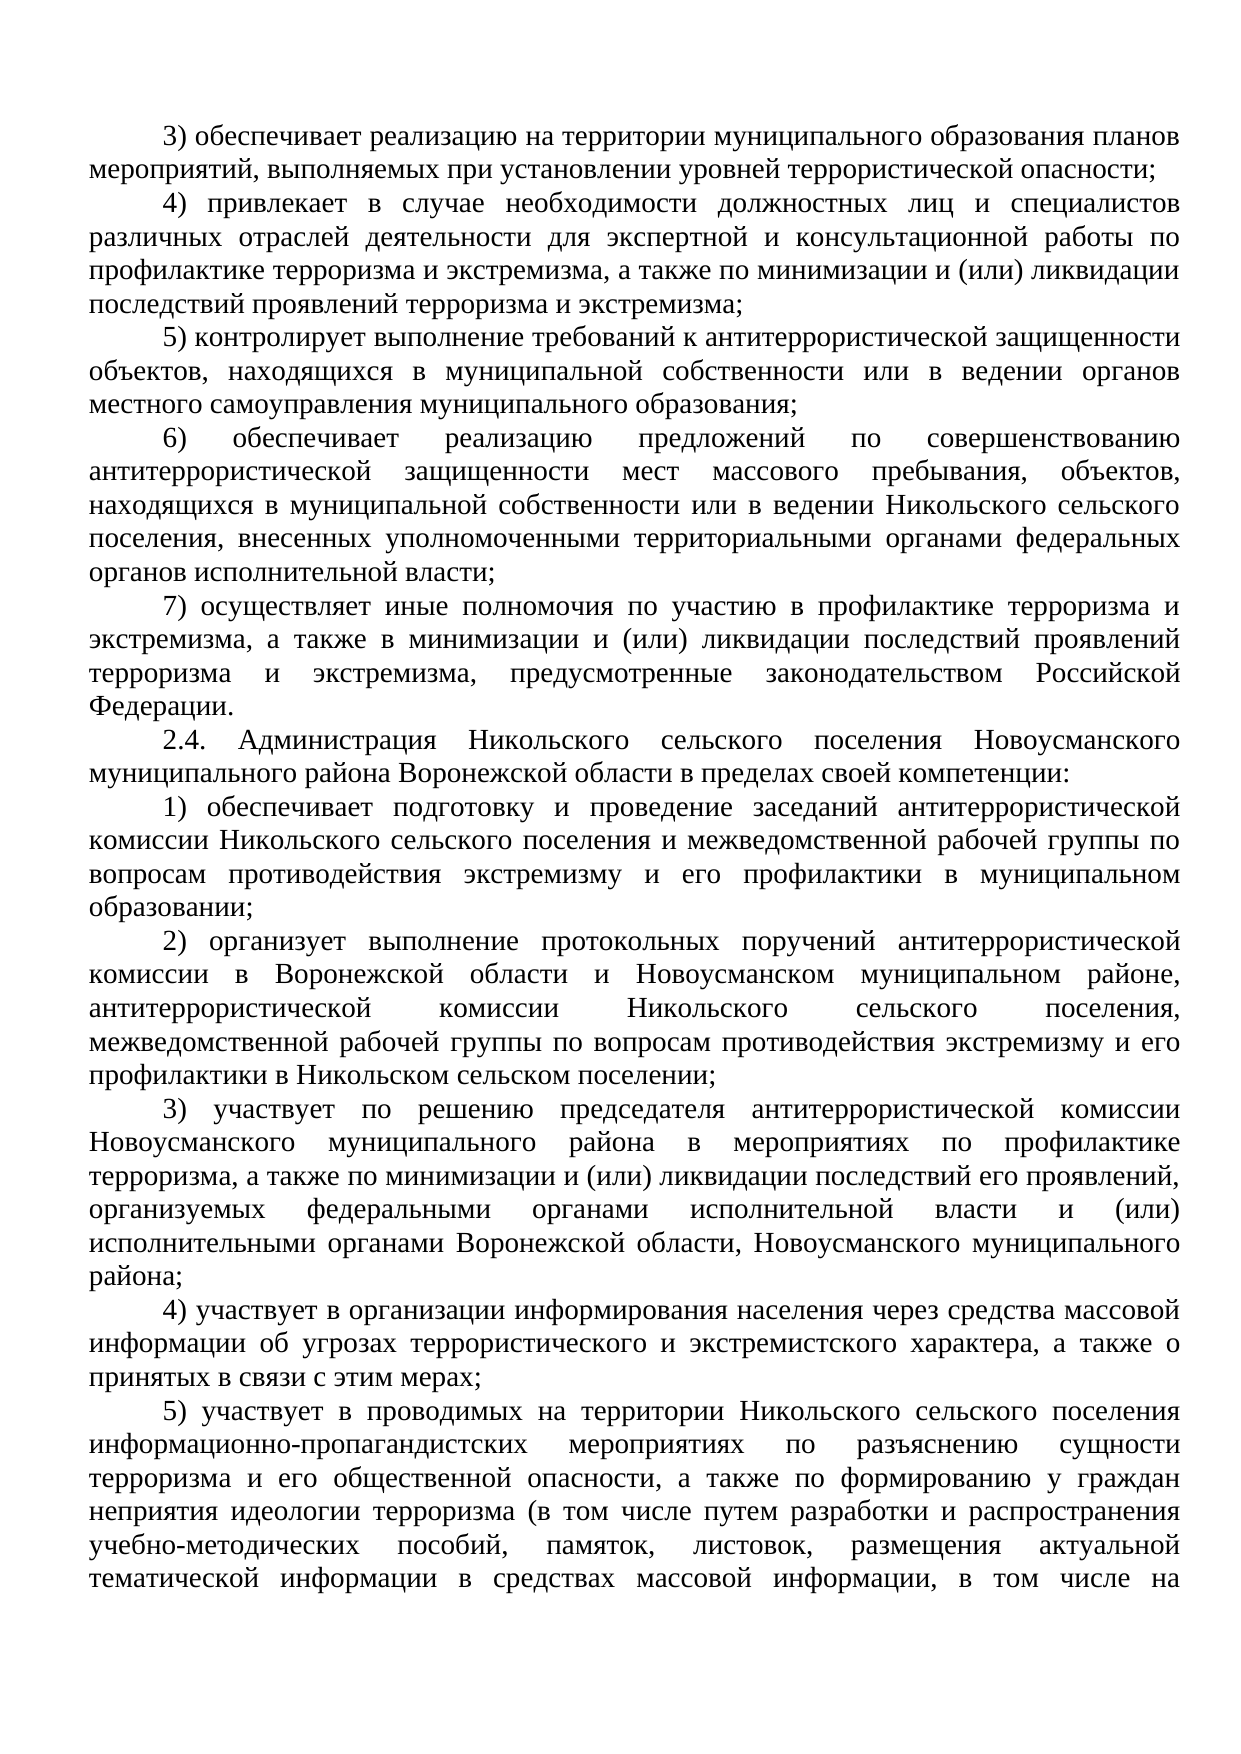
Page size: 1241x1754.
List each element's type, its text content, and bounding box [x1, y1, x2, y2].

text 1) обеспечивает подготовку и проведение заседаний антитеррористической комиссии Никольского сельского поселения и межведомственной рабочей группы по вопросам противодействия экстремизму и его профилактики в муниципальном образовании; [89, 789, 1181, 923]
text 4) привлекает в случае необходимости должностных лиц и специалистов различных отраслей деятельности для экспертной и консультационной работы по профилактике терроризма и экстремизма, а также по минимизации и (или) ликвидации последствий проявлений терроризма и экстремизма; [89, 185, 1181, 319]
text 3) обеспечивает реализацию на территории муниципального образования планов мероприятий, выполняемых при установлении уровней террористической опасности; [89, 118, 1181, 185]
text 3) участвует по решению председателя антитеррористической комиссии Новоусманского муниципального района в мероприятиях по профилактике терроризма, а также по минимизации и (или) ликвидации последствий его проявлений, организуемых федеральными органами исполнительной власти и (или) исполнительными органами Воронежской области, Новоусманского муниципального района; [89, 1091, 1181, 1292]
text 7) осуществляет иные полномочия по участию в профилактике терроризма и экстремизма, а также в минимизации и (или) ликвидации последствий проявлений терроризма и экстремизма, предусмотренные законодательством Российской Федерации. [89, 588, 1181, 722]
text 2.4. Администрация Никольского сельского поселения Новоусманского муниципального района Воронежской области в пределах своей компетенции: [89, 722, 1181, 789]
text 4) участвует в организации информирования населения через средства массовой информации об угрозах террористического и экстремистского характера, а также о принятых в связи с этим мерах; [89, 1292, 1181, 1393]
text 2) организует выполнение протокольных поручений антитеррористической комиссии в Воронежской области и Новоусманском муниципальном районе, антитеррористической комиссии Никольского сельского поселения, межведомственной рабочей группы по вопросам противодействия экстремизму и его профилактики в Никольском сельском поселении; [89, 923, 1181, 1091]
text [89, 1393, 1181, 1594]
text 5) контролирует выполнение требований к антитеррористической защищенности объектов, находящихся в муниципальной собственности или в ведении органов местного самоуправления муниципального образования; [89, 319, 1181, 420]
text 6) обеспечивает реализацию предложений по совершенствованию антитеррористической защищенности мест массового пребывания, объектов, находящихся в муниципальной собственности или в ведении Никольского сельского поселения, внесенных уполномоченными территориальными органами федеральных органов исполнительной власти; [89, 420, 1181, 588]
